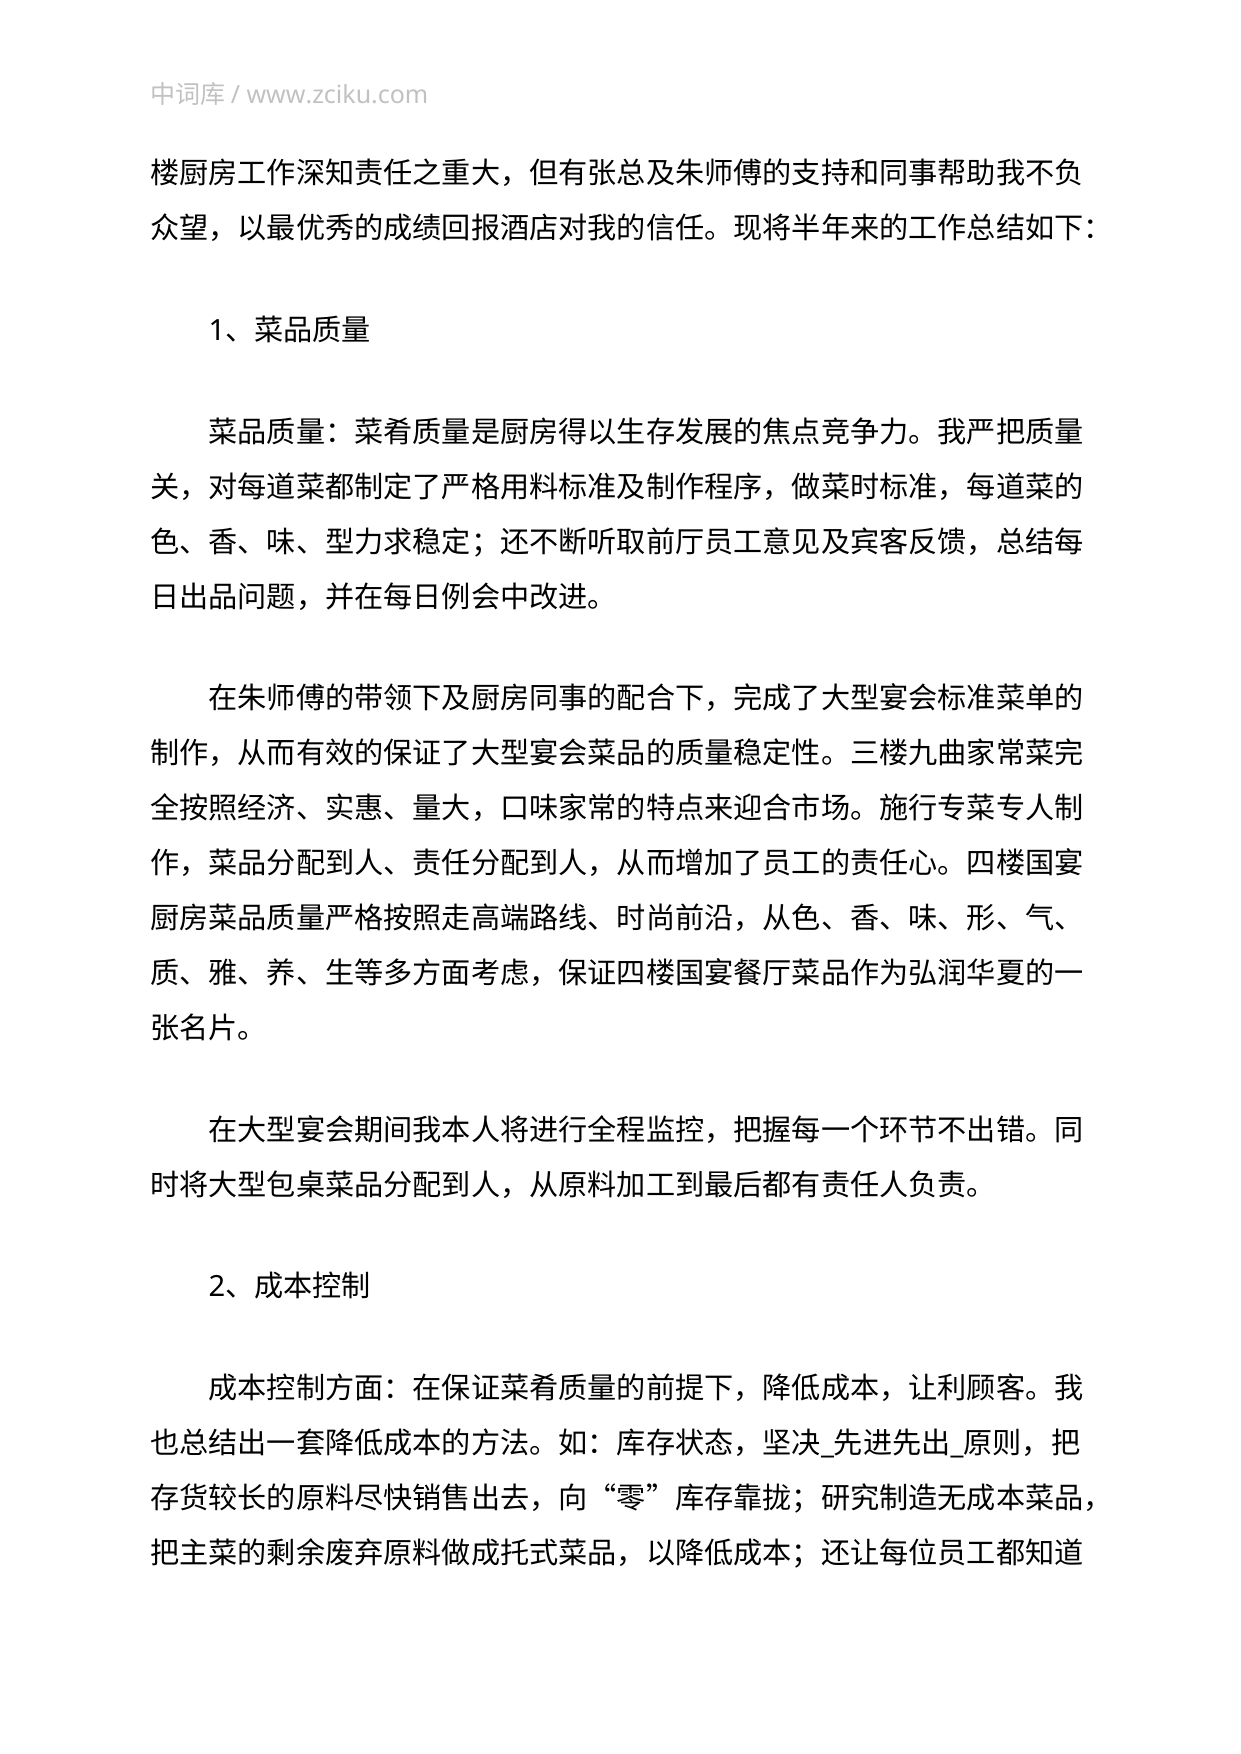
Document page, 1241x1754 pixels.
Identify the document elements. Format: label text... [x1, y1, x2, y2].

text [150, 150, 1090, 247]
text 在朱师傅的带领下及厨房同事的配合下，完成了大型宴会标准菜单的制作，从而有效的保证了大型宴会菜品的质量稳定性。三楼九曲家常菜完全按照经济、实惠、量大，口味家常的特点来迎合市场。施行专菜专人制作，菜品分配到人、责任分配到人，从而增加了员工的责任心。四楼国宴厨房菜品质量严格按照走高端路线、时尚前沿，从色、香、味、形、气、质、雅、养、生等多方面考虑，保证四楼国宴餐厅菜品作为弘润华夏的一张名片。 [150, 675, 1090, 1047]
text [150, 1365, 1090, 1572]
text 1、菜品质量 [150, 307, 1090, 349]
text 在大型宴会期间我本人将进行全程监控，把握每一个环节不出错。同时将大型包桌菜品分配到人，从原料加工到最后都有责任人负责。 [150, 1106, 1090, 1203]
text 2、成本控制 [150, 1263, 1090, 1305]
text 菜品质量：菜肴质量是厨房得以生存发展的焦点竞争力。我严把质量关，对每道菜都制定了严格用料标准及制作程序，做菜时标准，每道菜的色、香、味、型力求稳定；还不断听取前厅员工意见及宾客反馈，总结每日出品问题，并在每日例会中改进。 [150, 409, 1090, 616]
